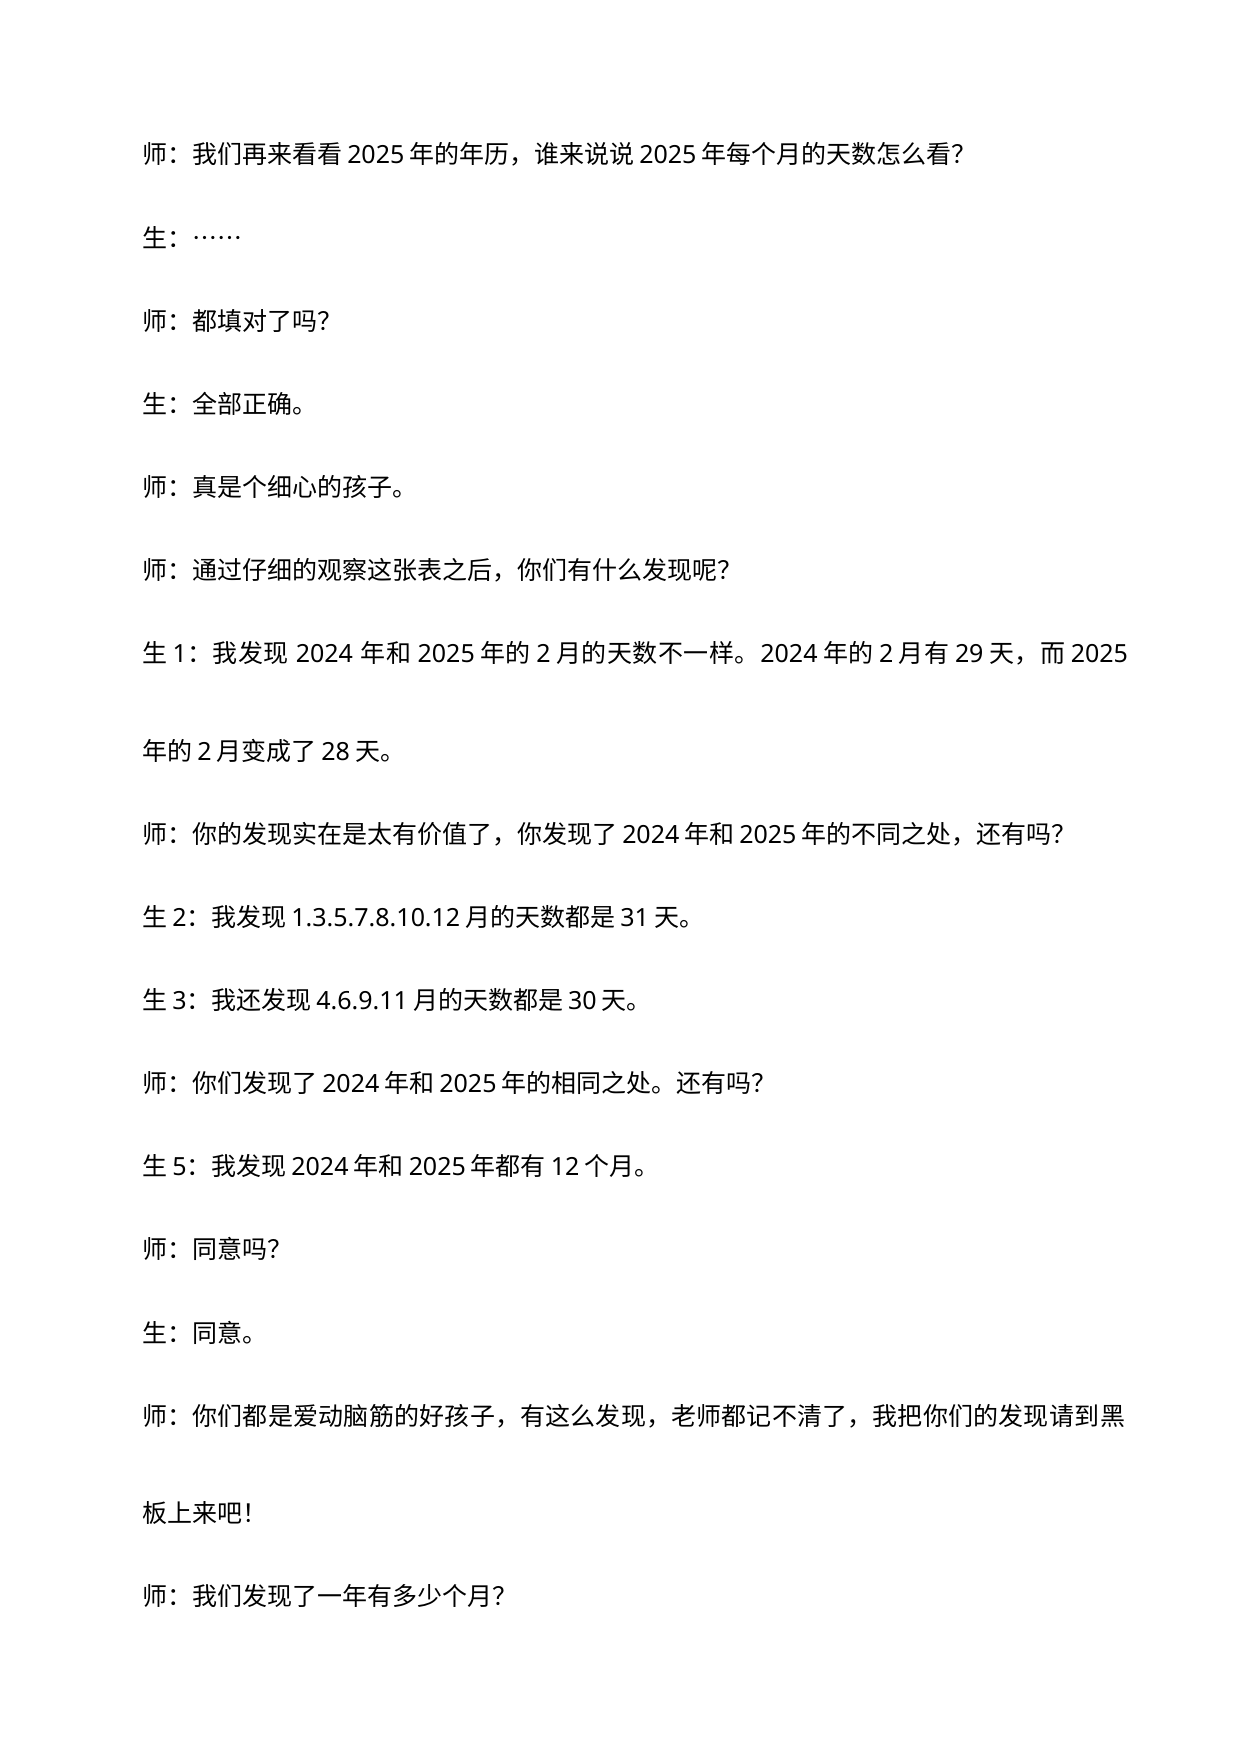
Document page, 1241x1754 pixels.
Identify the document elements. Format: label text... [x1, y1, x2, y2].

text 生2：我发现1.3.5.7.8.10.12月的天数都是31天。 [142, 883, 1128, 948]
text 师：你们都是爱动脑筋的好孩子，有这么发现，老师都记不清了，我把你们的发现请到黑板上来吧！ [142, 1382, 1128, 1544]
text 生3：我还发现4.6.9.11月的天数都是30天。 [142, 966, 1128, 1031]
text 师：通过仔细的观察这张表之后，你们有什么发现呢？ [142, 536, 1128, 601]
text 生：同意。 [142, 1299, 1128, 1364]
text 师：同意吗？ [142, 1216, 1128, 1281]
text 师：你的发现实在是太有价值了，你发现了2024年和2025年的不同之处，还有吗？ [142, 800, 1128, 865]
text 生1：我发现 2024 年和 2025年的2月的天数不一样。2024年的2月有29天，而2025年的2月变成了28天。 [142, 619, 1128, 782]
text 师：你们发现了2024年和2025年的相同之处。还有吗？ [142, 1049, 1128, 1114]
text 师：真是个细心的孩子。 [142, 453, 1128, 518]
text 师：我们发现了一年有多少个月？ [142, 1562, 1128, 1627]
text 师：我们再来看看2025年的年历，谁来说说2025年每个月的天数怎么看？ [142, 121, 1128, 186]
text 生：全部正确。 [142, 370, 1128, 435]
text 生5：我发现2024年和2025年都有12个月。 [142, 1132, 1128, 1197]
text 生：…… [142, 204, 1128, 269]
text 师：都填对了吗？ [142, 287, 1128, 352]
